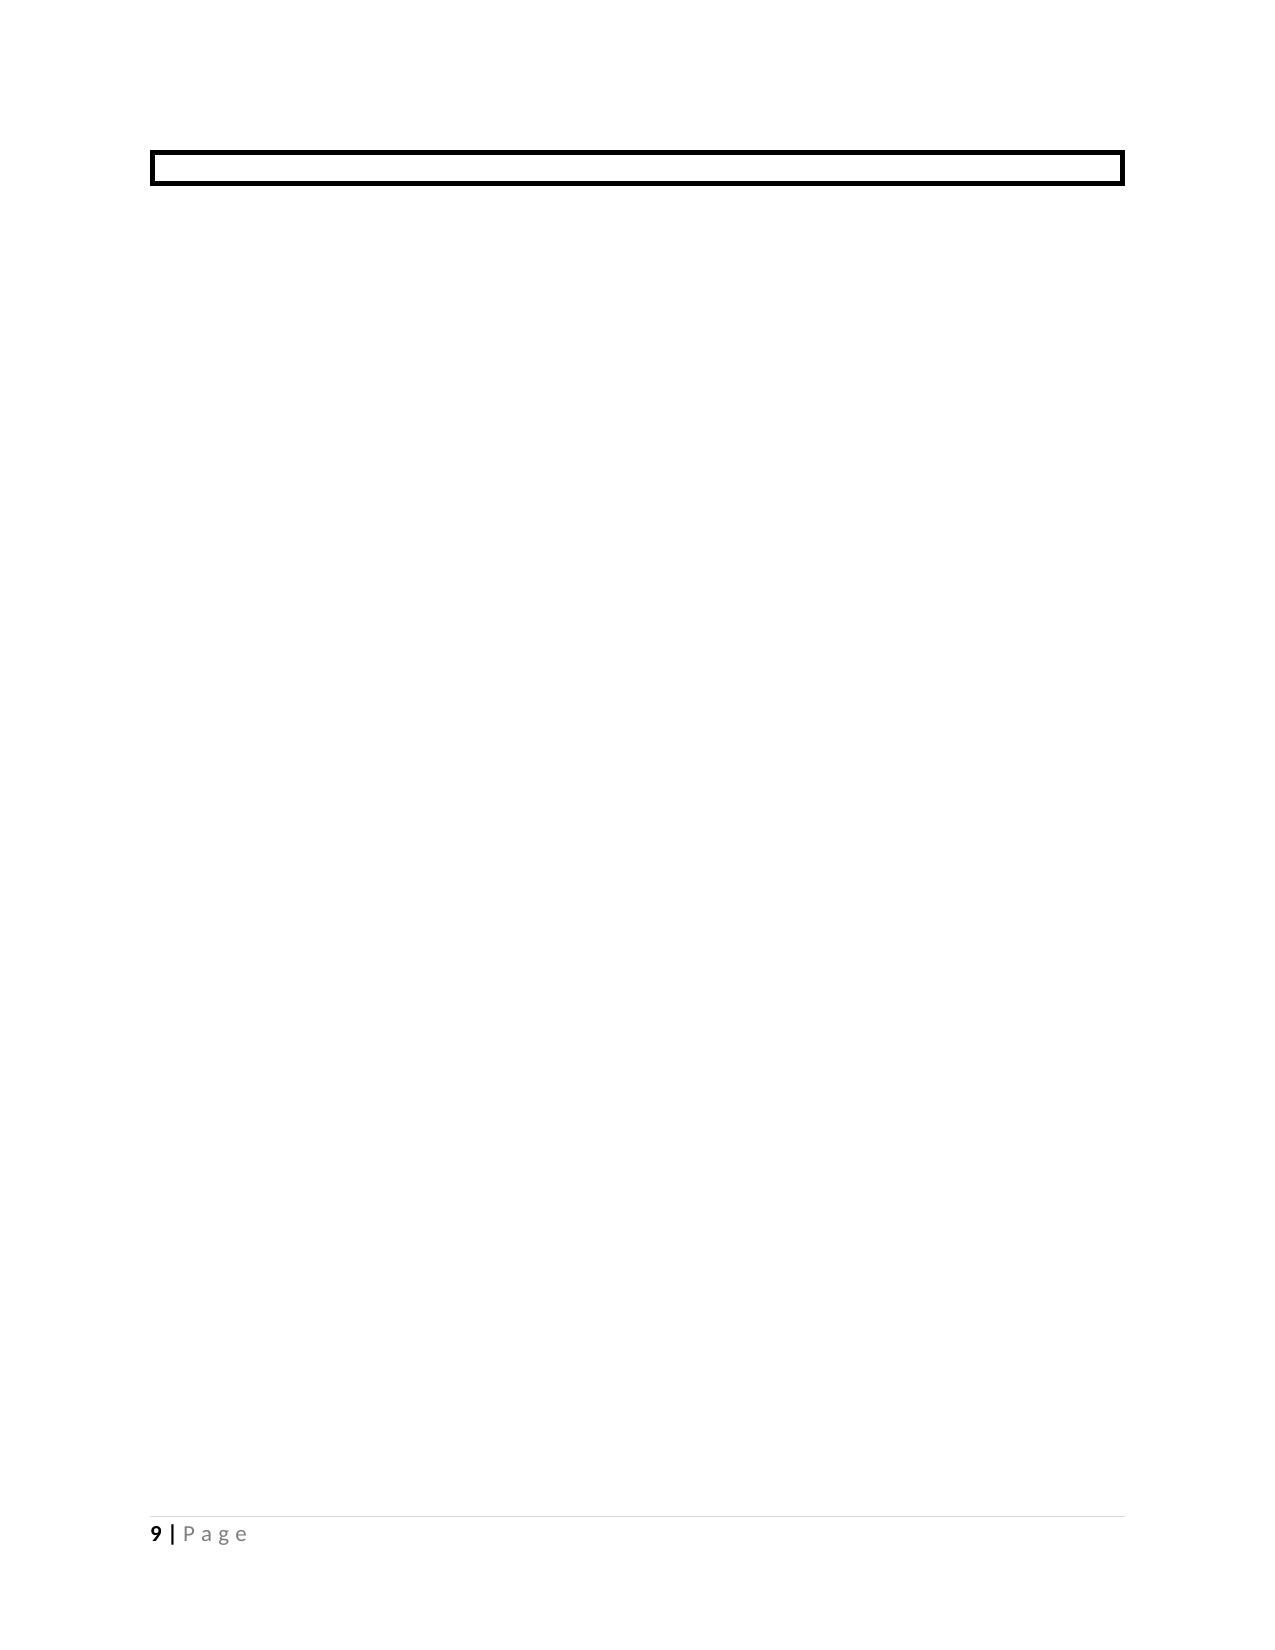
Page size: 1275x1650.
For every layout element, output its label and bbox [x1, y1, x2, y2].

table_cell [155, 155, 1120, 181]
